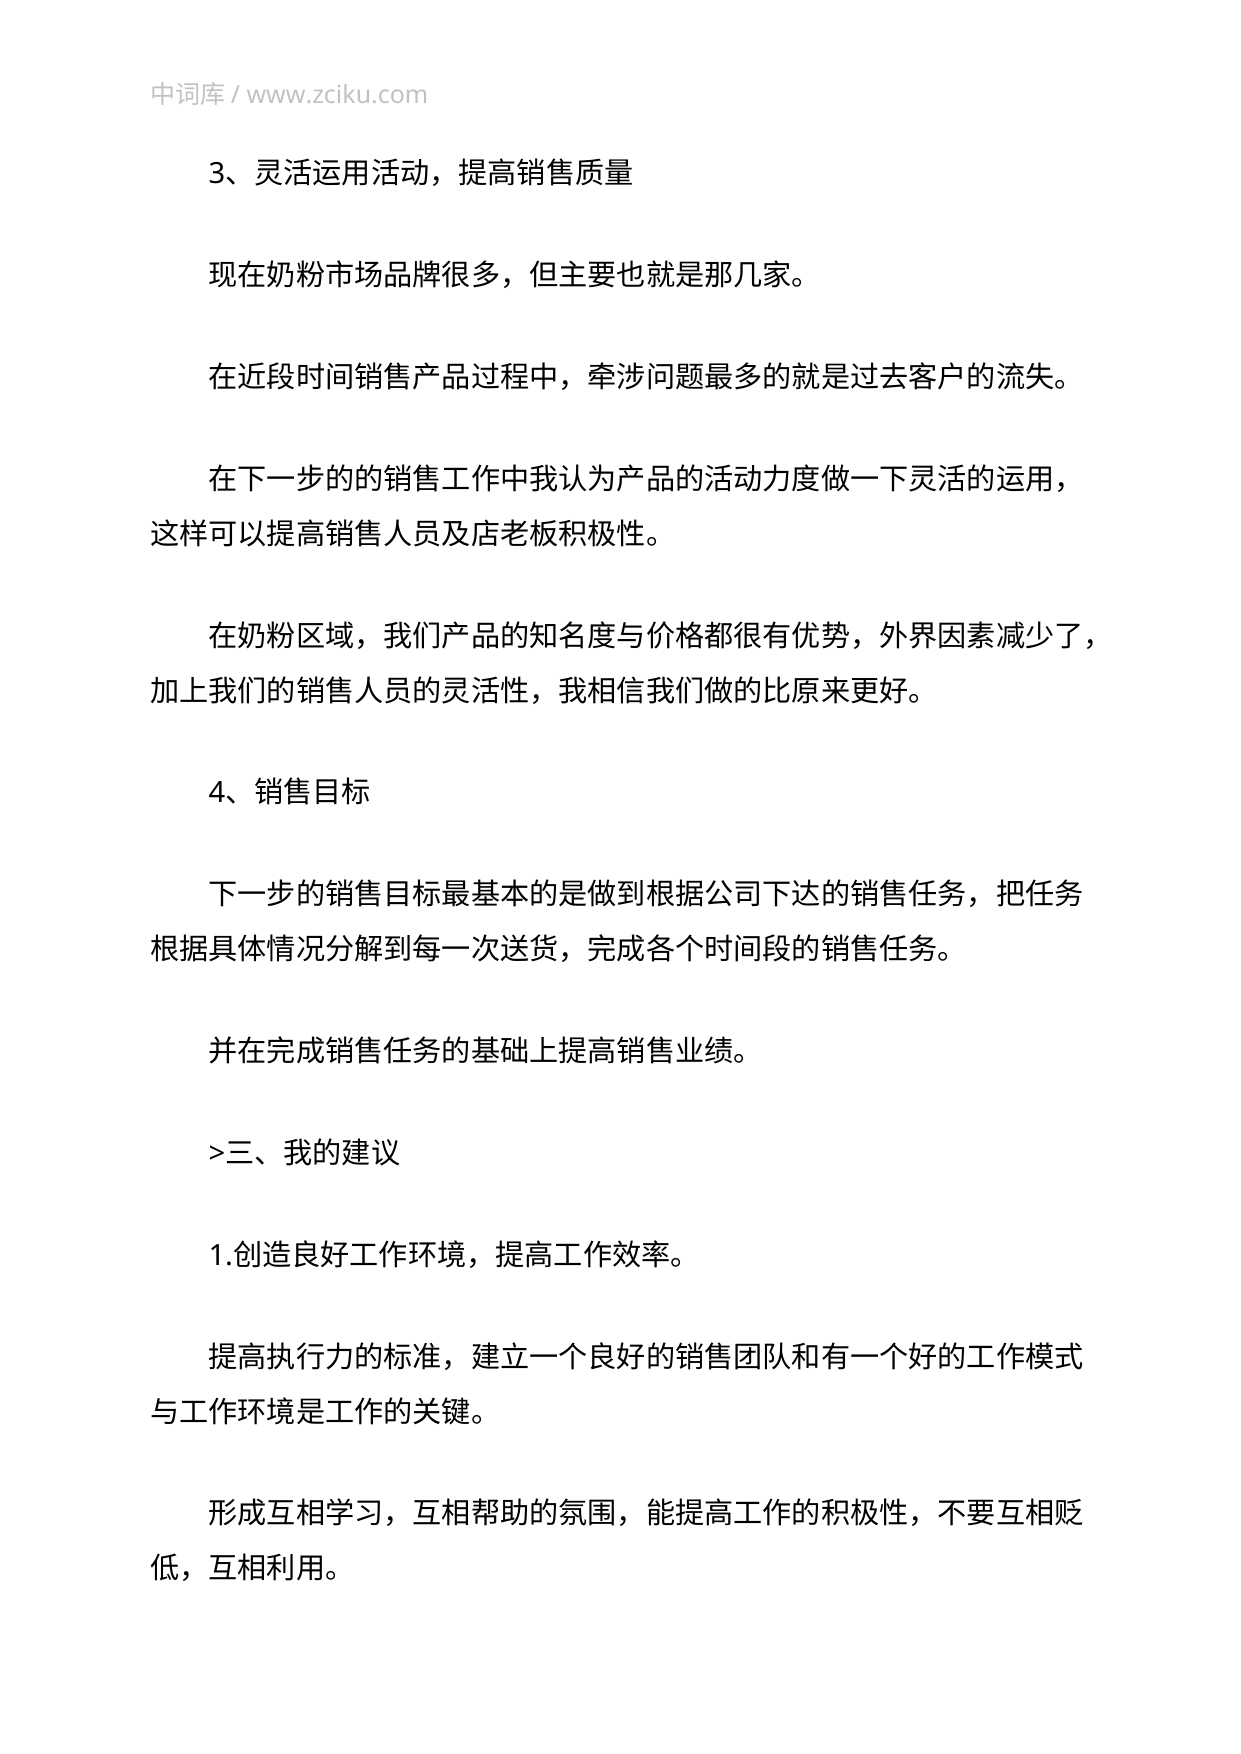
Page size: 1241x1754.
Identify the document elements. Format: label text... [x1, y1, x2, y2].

text 4、销售目标 [150, 769, 1090, 811]
text 下一步的销售目标最基本的是做到根据公司下达的销售任务，把任务根据具体情况分解到每一次送货，完成各个时间段的销售任务。 [150, 871, 1090, 968]
text 形成互相学习，互相帮助的氛围，能提高工作的积极性，不要互相贬低，互相利用。 [150, 1490, 1090, 1587]
text 提高执行力的标准，建立一个良好的销售团队和有一个好的工作模式与工作环境是工作的关键。 [150, 1333, 1090, 1430]
text 3、灵活运用活动，提高销售质量 [150, 150, 1090, 192]
text 并在完成销售任务的基础上提高销售业绩。 [150, 1027, 1090, 1070]
text 1.创造良好工作环境，提高工作效率。 [150, 1231, 1090, 1274]
text 现在奶粉市场品牌很多，但主要也就是那几家。 [150, 252, 1090, 294]
text 在下一步的的销售工作中我认为产品的活动力度做一下灵活的运用，这样可以提高销售人员及店老板积极性。 [150, 456, 1090, 553]
text >三、我的建议 [150, 1129, 1090, 1172]
text 在奶粉区域，我们产品的知名度与价格都很有优势，外界因素减少了，加上我们的销售人员的灵活性，我相信我们做的比原来更好。 [150, 612, 1090, 709]
text 在近段时间销售产品过程中，牵涉问题最多的就是过去客户的流失。 [150, 354, 1090, 396]
